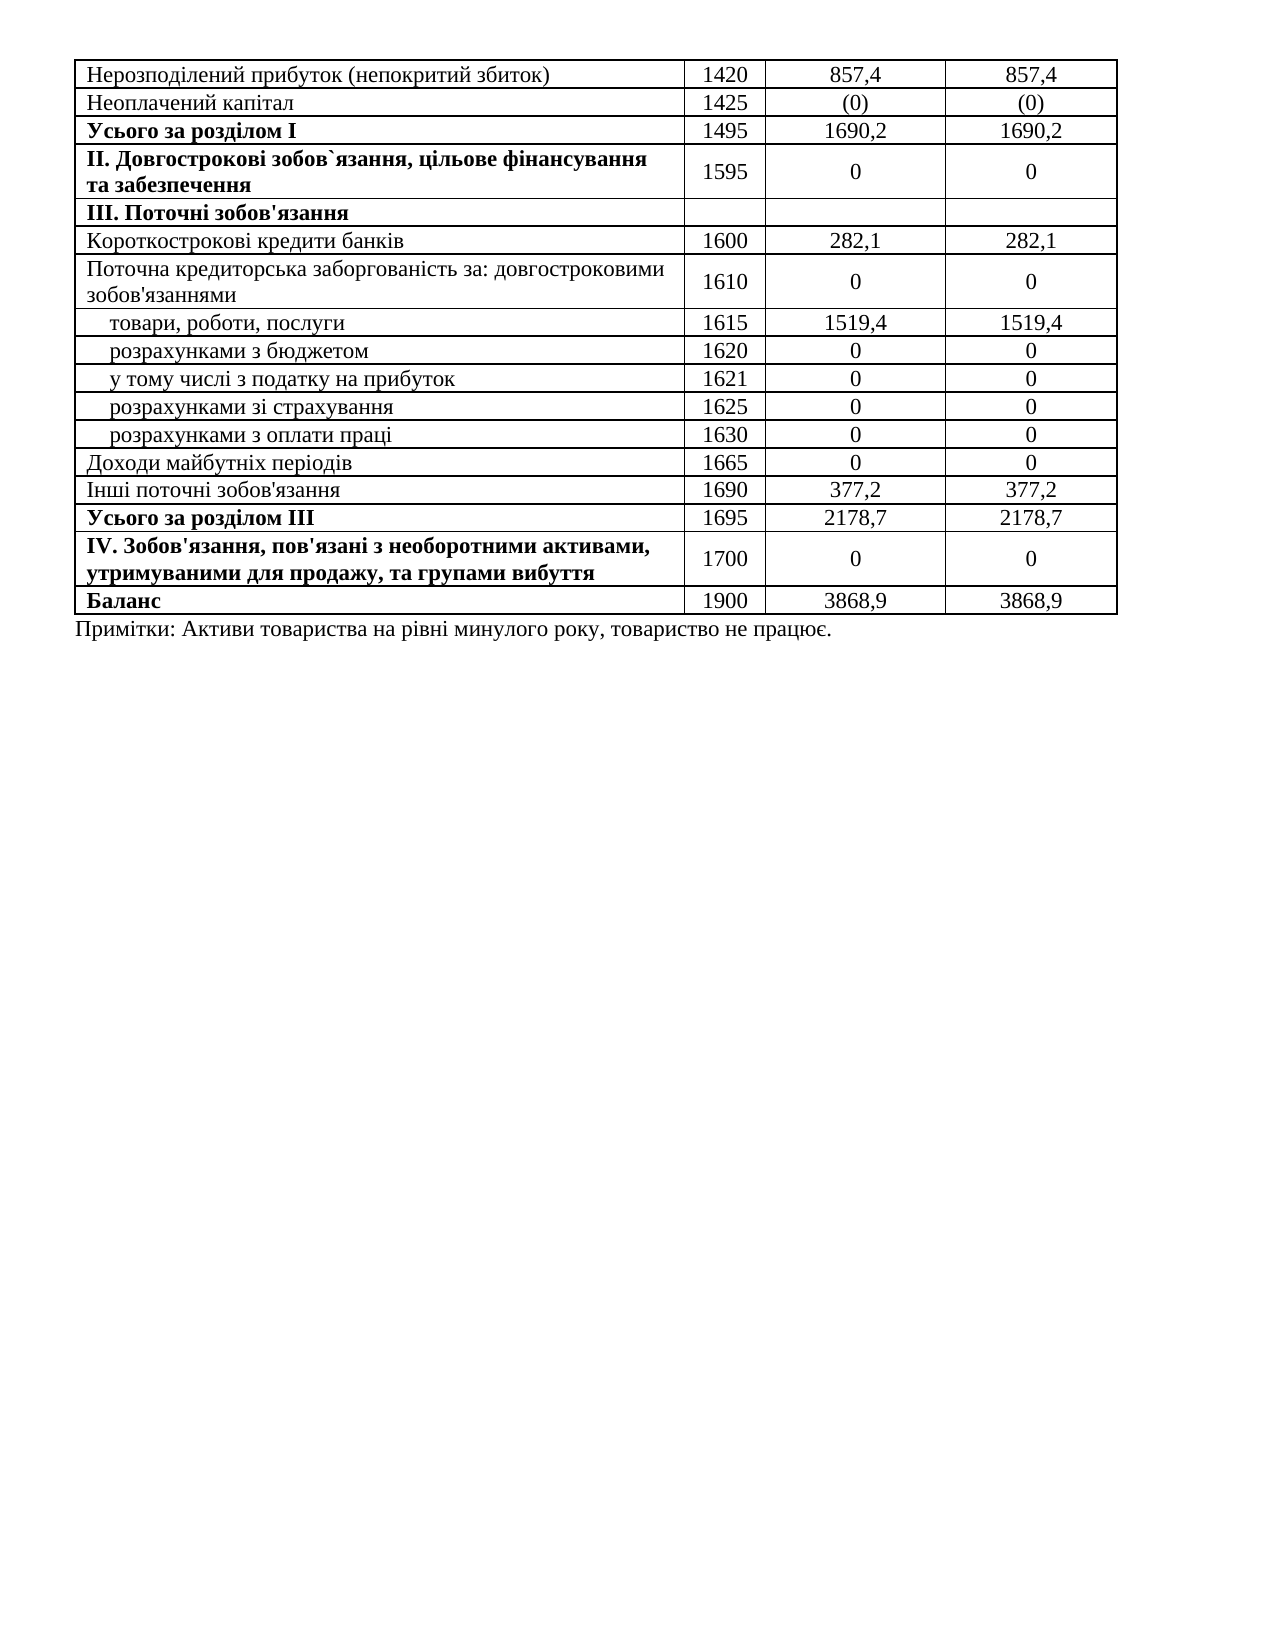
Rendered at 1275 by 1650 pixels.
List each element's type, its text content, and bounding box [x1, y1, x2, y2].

table_cell 0 [946, 337, 1116, 363]
table_cell III. Поточні зобов'язання [76, 199, 684, 225]
table_cell (0) [766, 89, 945, 115]
table_cell Нерозподілений прибуток (непокритий збиток) [76, 61, 684, 87]
table_cell 1595 [685, 145, 765, 197]
table_cell Баланс [76, 587, 684, 613]
table_cell [685, 199, 765, 225]
table_cell [946, 199, 1116, 225]
table_cell 0 [946, 532, 1116, 585]
table_cell 1700 [685, 532, 765, 585]
table_cell 857,4 [766, 61, 945, 87]
table_cell (0) [946, 89, 1116, 115]
table_cell 3868,9 [766, 587, 945, 613]
table_cell 0 [946, 393, 1116, 419]
table_cell Доходи майбутніх періодів [76, 449, 684, 475]
text Примітки: Активи товариства на рiвнi минулого року, товариство не працює. [75, 614, 1200, 641]
table_cell розрахунками з оплати праці [76, 421, 684, 447]
table_cell 0 [946, 421, 1116, 447]
table_cell Інші поточні зобов'язання [76, 477, 684, 503]
table_cell 3868,9 [946, 587, 1116, 613]
table_cell розрахунками зі страхування [76, 393, 684, 419]
table_cell товари, роботи, послуги [76, 309, 684, 335]
table_cell 1695 [685, 505, 765, 531]
table_cell 1425 [685, 89, 765, 115]
table_cell 0 [766, 532, 945, 585]
table_cell 0 [766, 337, 945, 363]
table_cell 1900 [685, 587, 765, 613]
table_cell 1690,2 [946, 117, 1116, 143]
table_cell 1630 [685, 421, 765, 447]
table_cell 282,1 [766, 227, 945, 253]
table_cell 1495 [685, 117, 765, 143]
table_cell 1625 [685, 393, 765, 419]
table_cell 1420 [685, 61, 765, 87]
table_cell 1519,4 [766, 309, 945, 335]
table_cell 0 [766, 393, 945, 419]
table_cell 0 [766, 255, 945, 307]
table_cell 0 [766, 365, 945, 391]
table_cell Усього за розділом III [76, 505, 684, 531]
table_cell 1621 [685, 365, 765, 391]
table_cell 1600 [685, 227, 765, 253]
table_cell II. Довгострокові зобов`язання, цільове фінансування та забезпечення [76, 145, 684, 197]
table_cell 282,1 [946, 227, 1116, 253]
table_cell [766, 199, 945, 225]
table_cell 1690,2 [766, 117, 945, 143]
table_cell 1615 [685, 309, 765, 335]
table_cell 0 [946, 255, 1116, 307]
table_cell IV. Зобов'язання, пов'язані з необоротними активами, утримуваними для продажу, та групами вибуття [76, 532, 684, 585]
table_cell 0 [946, 365, 1116, 391]
table_cell 1610 [685, 255, 765, 307]
table_cell 1620 [685, 337, 765, 363]
table_cell 1665 [685, 449, 765, 475]
table_cell 0 [766, 145, 945, 197]
table_cell 377,2 [766, 477, 945, 503]
table_cell 1690 [685, 477, 765, 503]
table_cell у тому числі з податку на прибуток [76, 365, 684, 391]
table_cell 0 [766, 421, 945, 447]
table_cell 2178,7 [946, 505, 1116, 531]
table_cell 0 [946, 449, 1116, 475]
table_cell 857,4 [946, 61, 1116, 87]
table_cell 0 [766, 449, 945, 475]
table_cell 2178,7 [766, 505, 945, 531]
table_cell Короткострокові кредити банків [76, 227, 684, 253]
table_cell Поточна кредиторська заборгованість за: довгостроковими зобов'язаннями [76, 255, 684, 307]
table_cell 1519,4 [946, 309, 1116, 335]
table_cell 377,2 [946, 477, 1116, 503]
table_cell Неоплачений капітал [76, 89, 684, 115]
table_cell Усього за розділом I [76, 117, 684, 143]
table_cell 0 [946, 145, 1116, 197]
table_cell розрахунками з бюджетом [76, 337, 684, 363]
